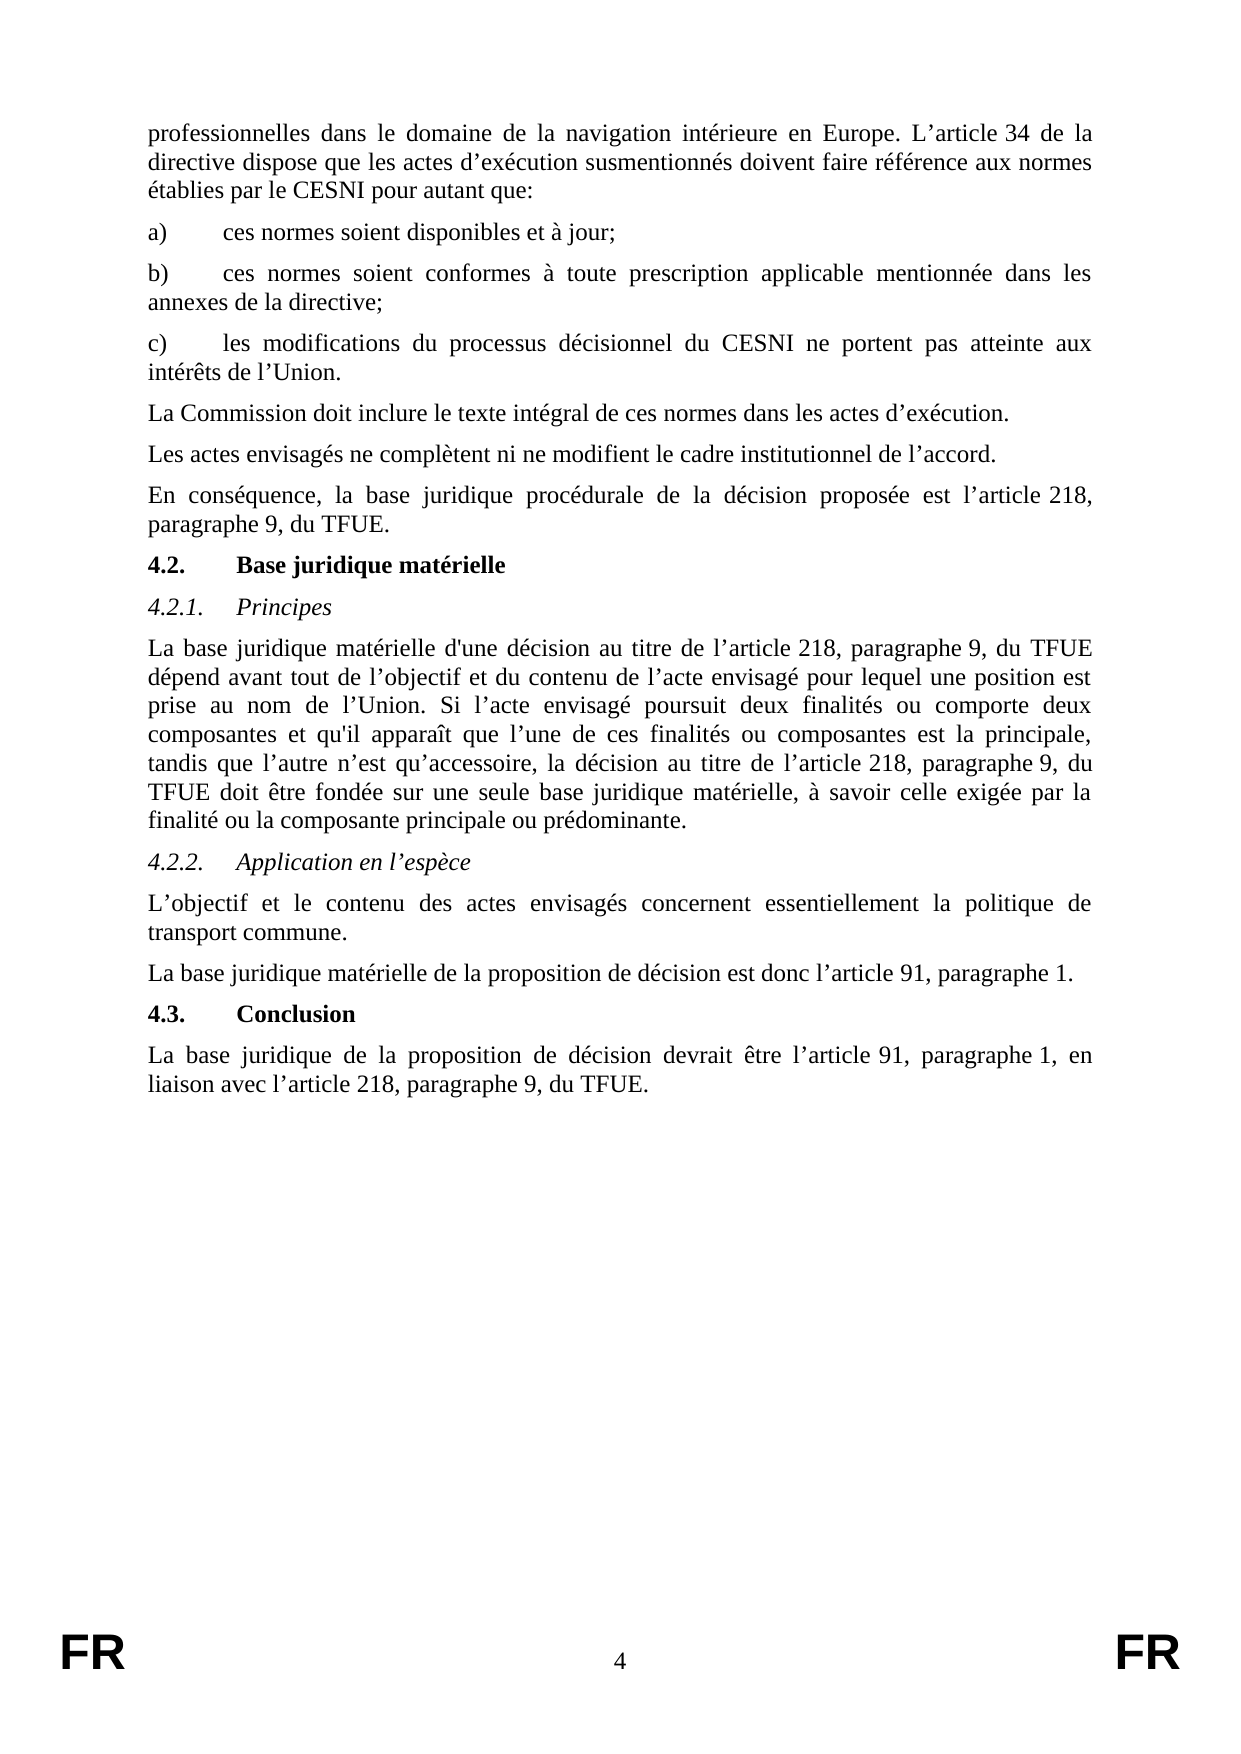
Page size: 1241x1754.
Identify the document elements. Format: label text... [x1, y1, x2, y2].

text L’objectif et le contenu des actes envisagés concernent essentiellement la politique de transport commune. [148, 888, 1093, 946]
subtitle 4.2.2. Application en l’espèce [148, 847, 1093, 876]
text c) les modifications du processus décisionnel du CESNI ne portent pas atteinte aux intérêts de l’Union. [148, 328, 1093, 386]
text La base juridique de la proposition de décision devrait être l’article 91, paragraphe 1, en liaison avec l’article 218, paragraphe 9, du TFUE. [148, 1041, 1093, 1098]
subtitle 4.2. Base juridique matérielle [148, 551, 1093, 579]
subtitle 4.3. Conclusion [148, 999, 1093, 1028]
subtitle 4.2.1. Principes [148, 592, 1093, 621]
text a) ces normes soient disponibles et à jour; [148, 217, 1093, 246]
text Les actes envisagés ne complètent ni ne modifient le cadre institutionnel de l’accord. [148, 439, 1093, 468]
text La Commission doit inclure le texte intégral de ces normes dans les actes d’exécution. [148, 398, 1093, 427]
text La base juridique matérielle de la proposition de décision est donc l’article 91, paragraphe 1. [148, 958, 1093, 987]
text La base juridique matérielle d'une décision au titre de l’article 218, paragraphe 9, du TFUE dépend avant tout de l’objectif et du contenu de l’acte envisagé pour lequel une position est prise au nom de l’Union. Si l’acte envisagé poursuit deux finalités ou comporte deux composantes et qu'il apparaît que l’une de ces finalités ou composantes est la principale, tandis que l’autre n’est qu’accessoire, la décision au titre de l’article 218, paragraphe 9, du TFUE doit être fondée sur une seule base juridique matérielle, à savoir celle exigée par la finalité ou la composante principale ou prédominante. [148, 633, 1093, 834]
text En conséquence, la base juridique procédurale de la décision proposée est l’article 218, paragraphe 9, du TFUE. [148, 481, 1093, 538]
text b) ces normes soient conformes à toute prescription applicable mentionnée dans les annexes de la directive; [148, 258, 1093, 316]
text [148, 118, 1093, 204]
